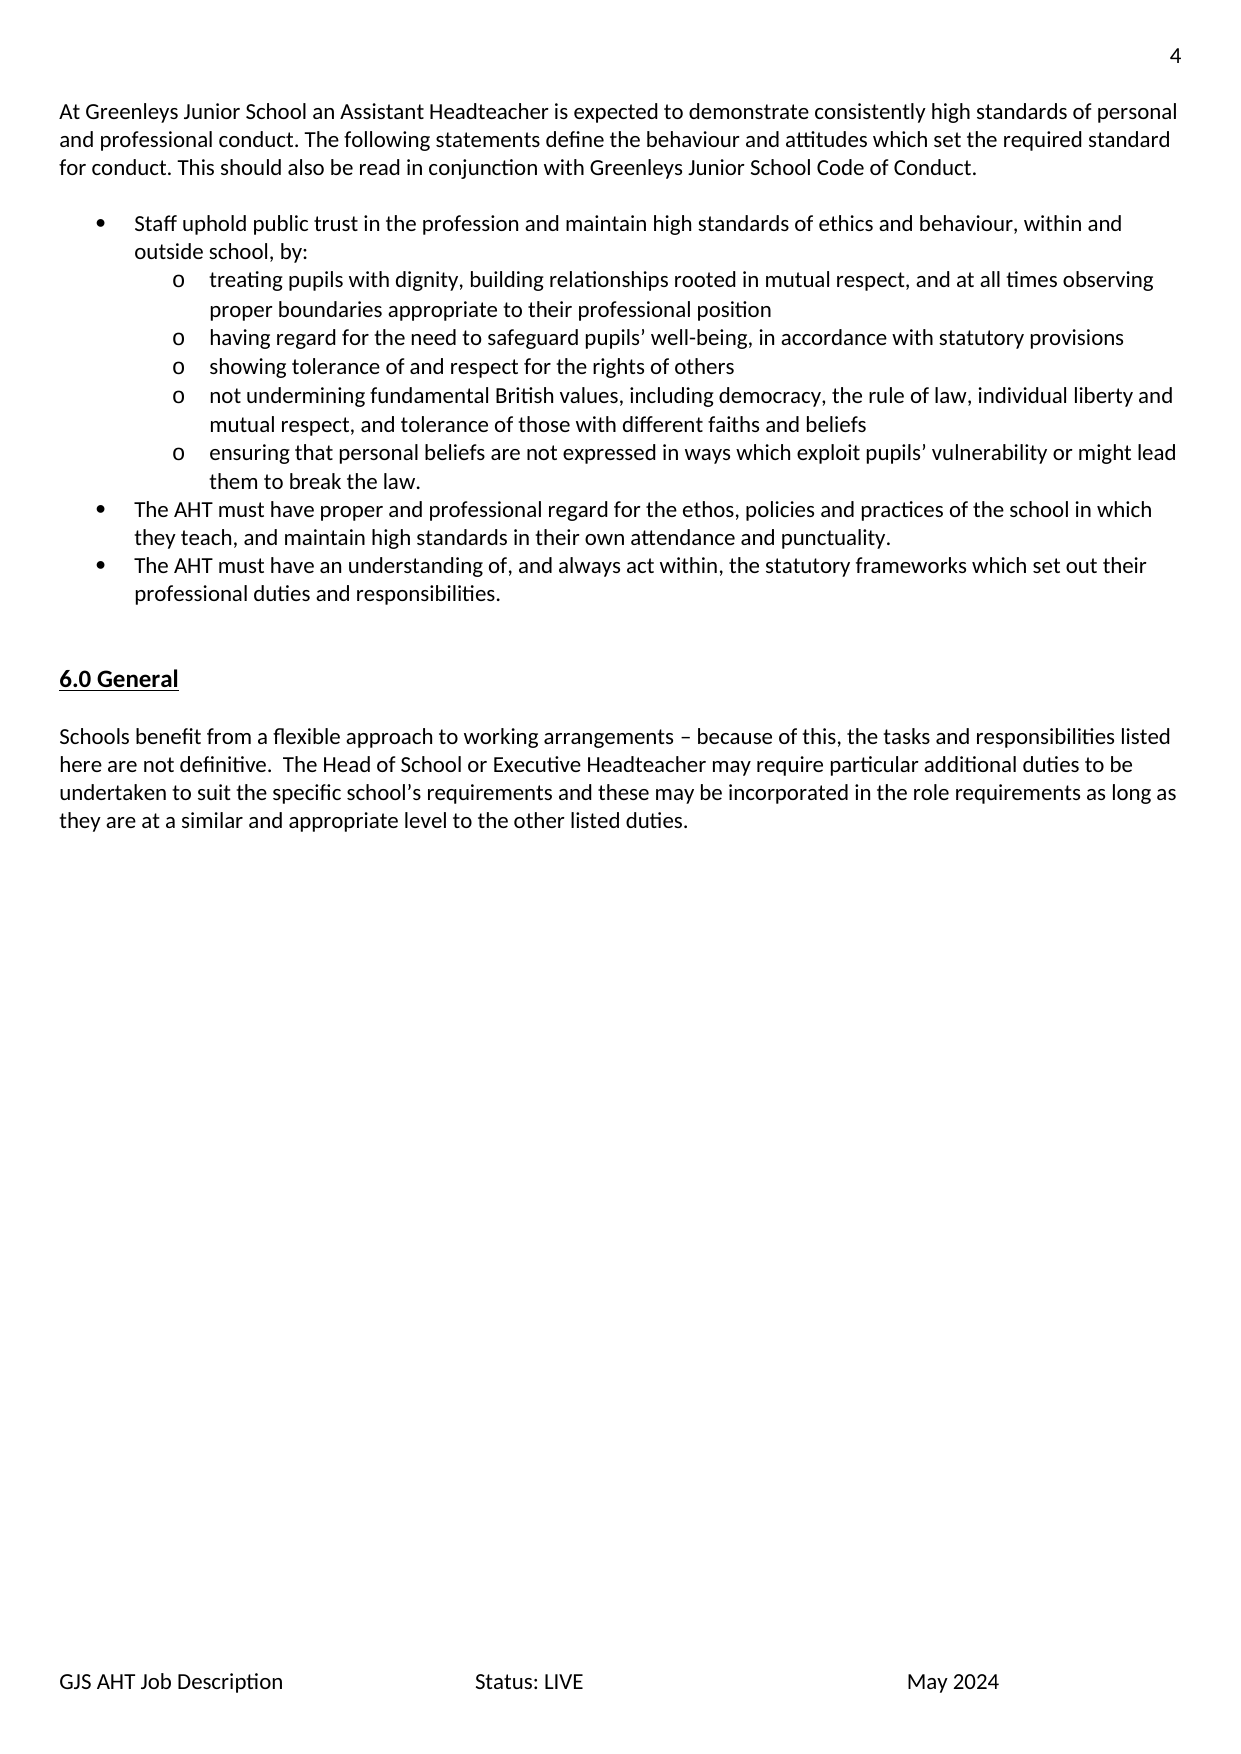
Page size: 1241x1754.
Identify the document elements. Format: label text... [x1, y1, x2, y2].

text Schools benefit from a flexible approach to working arrangements – because of this, the tasks and responsibilities listed here are not definitive. The Head of School or Executive Headteacher may require particular additional duties to be undertaken to suit the specific school’s requirements and these may be incorporated in the role requirements as long as they are at a similar and appropriate level to the other listed duties. [59, 722, 1181, 834]
list treating pupils with dignity, building relationships rooted in mutual respect, and at all times observing proper boundaries appropriate to their professional position [172, 266, 1181, 323]
list Staff uphold public trust in the profession and maintain high standards of ethics and behaviour, within and outside school, by: [97, 209, 1181, 266]
list showing tolerance of and respect for the rights of others [172, 352, 1181, 381]
text At Greenleys Junior School an Assistant Headteacher is expected to demonstrate consistently high standards of personal and professional conduct. The following statements define the behaviour and attitudes which set the required standard for conduct. This should also be read in conjunction with Greenleys Junior School Code of Conduct. [59, 97, 1181, 181]
list The AHT must have proper and professional regard for the ethos, policies and practices of the school in which they teach, and maintain high standards in their own attendance and punctuality. [97, 495, 1181, 551]
list The AHT must have an understanding of, and always act within, the statutory frameworks which set out their professional duties and responsibilities. [97, 551, 1181, 607]
list not undermining fundamental British values, including democracy, the rule of law, individual liberty and mutual respect, and tolerance of those with different faiths and beliefs [172, 381, 1181, 438]
list ensuring that personal beliefs are not expressed in ways which exploit pupils’ vulnerability or might lead them to break the law. [172, 438, 1181, 495]
text 6.0 General [59, 663, 1181, 694]
list having regard for the need to safeguard pupils’ well-being, in accordance with statutory provisions [172, 323, 1181, 352]
